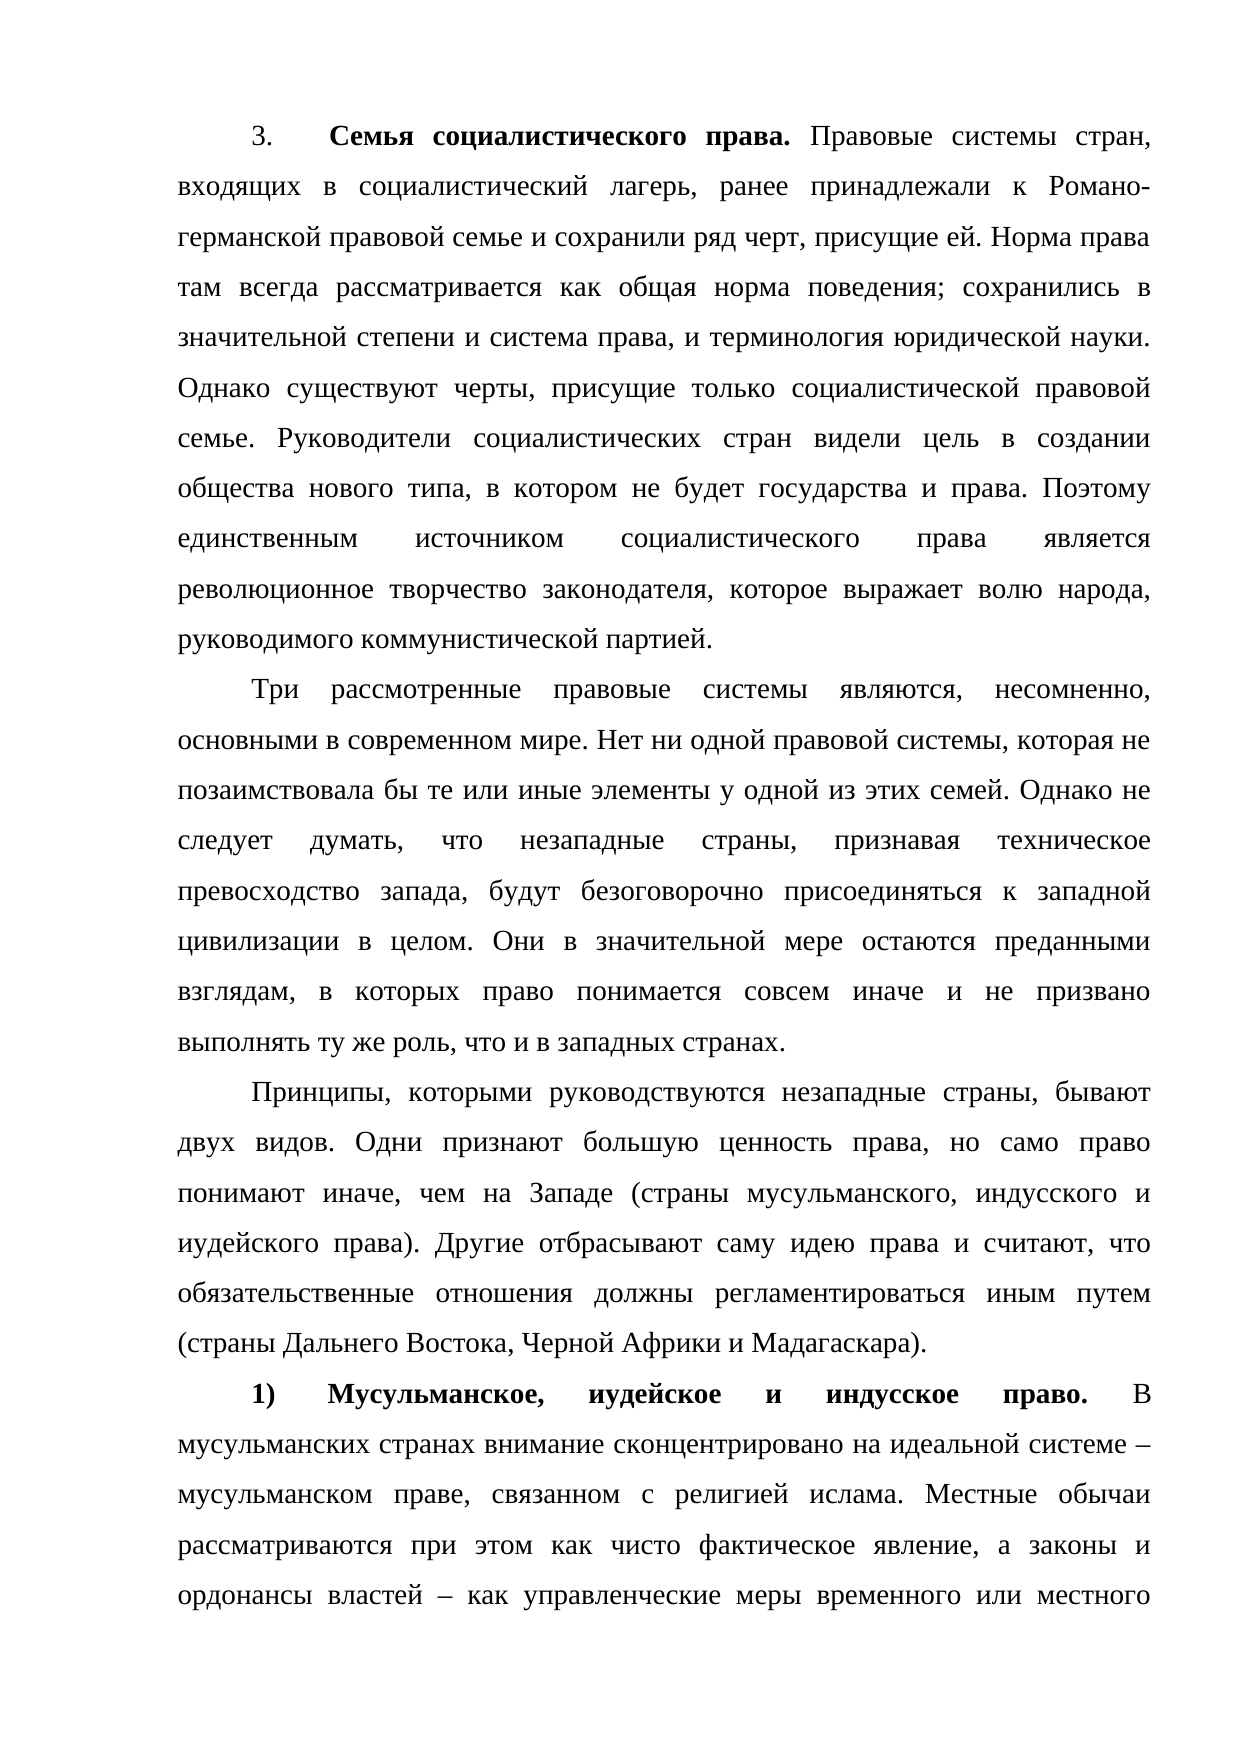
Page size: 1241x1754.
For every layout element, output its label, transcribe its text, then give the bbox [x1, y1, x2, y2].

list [177, 1376, 1152, 1611]
text Три рассмотренные правовые системы являются, несомненно, основными в современном мире. Нет ни одной правовой системы, которая не позаимствовала бы те или иные элементы у одной из этих семей. Однако не следует думать, что незападные страны, признавая техническое превосходство запада, будут безоговорочно присоединяться к западной цивилизации в целом. Они в значительной мере остаются преданными взглядам, в которых право понимается совсем иначе и не призвано выполнять ту же роль, что и в западных странах. [177, 672, 1152, 1057]
list Семья социалистического права. Правовые системы стран, входящих в социалистический лагерь, ранее принадлежали к Романо-германской правовой семье и сохранили ряд черт, присущие ей. Норма права там всегда рассматривается как общая норма поведения; сохранились в значительной степени и система права, и терминология юридической науки. Однако существуют черты, присущие только социалистической правовой семье. Руководители социалистических стран видели цель в создании общества нового типа, в котором не будет государства и права. Поэтому единственным источником социалистического права является революционное творчество законодателя, которое выражает волю народа, руководимого коммунистической партией. [177, 118, 1152, 655]
text Принципы, которыми руководствуются незападные страны, бывают двух видов. Одни признают большую ценность права, но само право понимают иначе, чем на Западе (страны мусульманского, индусского и иудейского права). Другие отбрасывают саму идею права и считают, что обязательственные отношения должны регламентироваться иным путем (страны Дальнего Востока, Черной Африки и Мадагаскара). [177, 1074, 1152, 1359]
